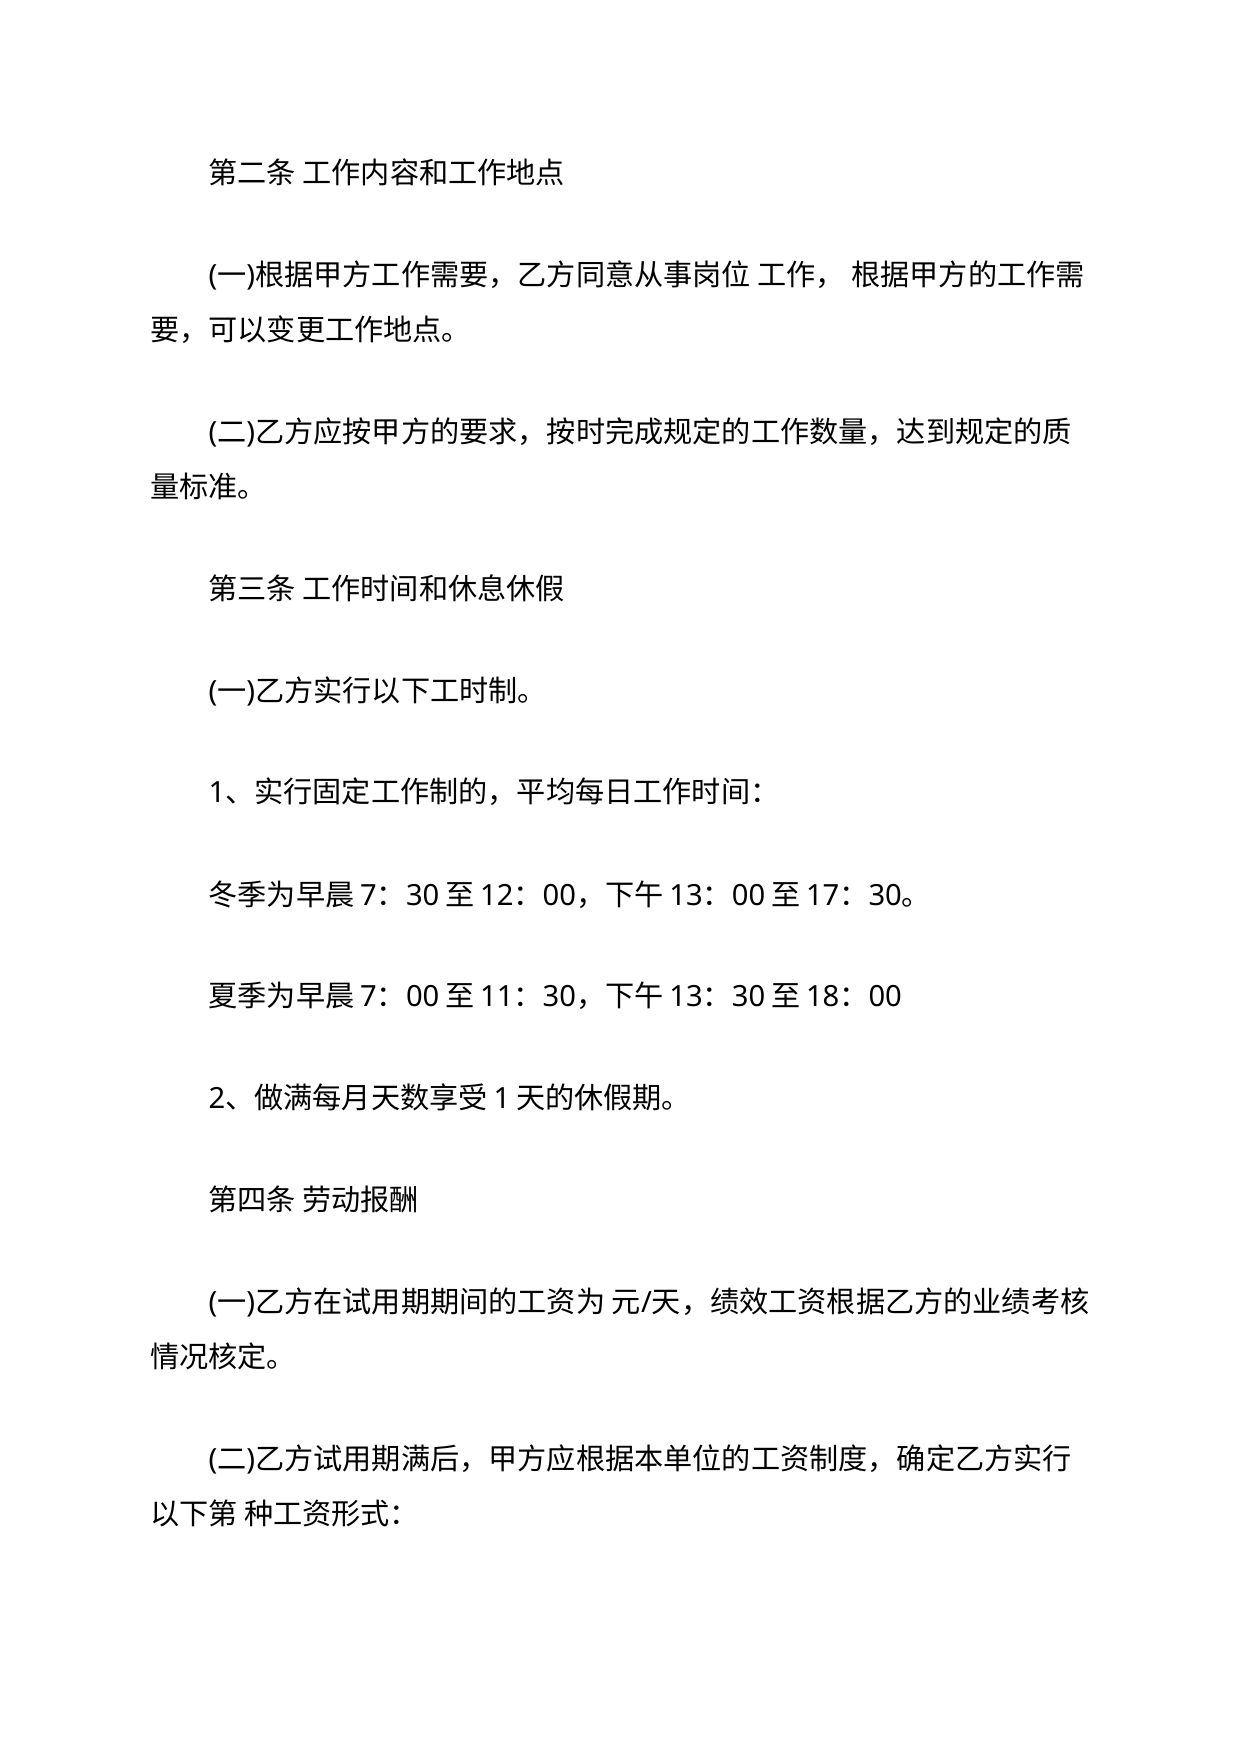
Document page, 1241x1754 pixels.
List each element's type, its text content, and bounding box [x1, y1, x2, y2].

text (一)乙方实行以下工时制。 [150, 667, 1090, 709]
text 2、做满每月天数享受1天的休假期。 [150, 1075, 1090, 1117]
text (二)乙方应按甲方的要求，按时完成规定的工作数量，达到规定的质量标准。 [150, 408, 1090, 506]
text 1、实行固定工作制的，平均每日工作时间： [150, 769, 1090, 811]
text 夏季为早晨7：00至11：30，下午13：30至18：00 [150, 973, 1090, 1015]
text 第二条 工作内容和工作地点 [150, 150, 1090, 192]
text 冬季为早晨7：30至12：00，下午13：00至17：30。 [150, 871, 1090, 913]
text 第三条 工作时间和休息休假 [150, 565, 1090, 608]
text (一)乙方在试用期期间的工资为 元/天，绩效工资根据乙方的业绩考核情况核定。 [150, 1279, 1090, 1376]
text (二)乙方试用期满后，甲方应根据本单位的工资制度，确定乙方实行以下第 种工资形式： [150, 1436, 1090, 1533]
text 第四条 劳动报酬 [150, 1177, 1090, 1219]
text (一)根据甲方工作需要，乙方同意从事岗位 工作， 根据甲方的工作需要，可以变更工作地点。 [150, 252, 1090, 349]
